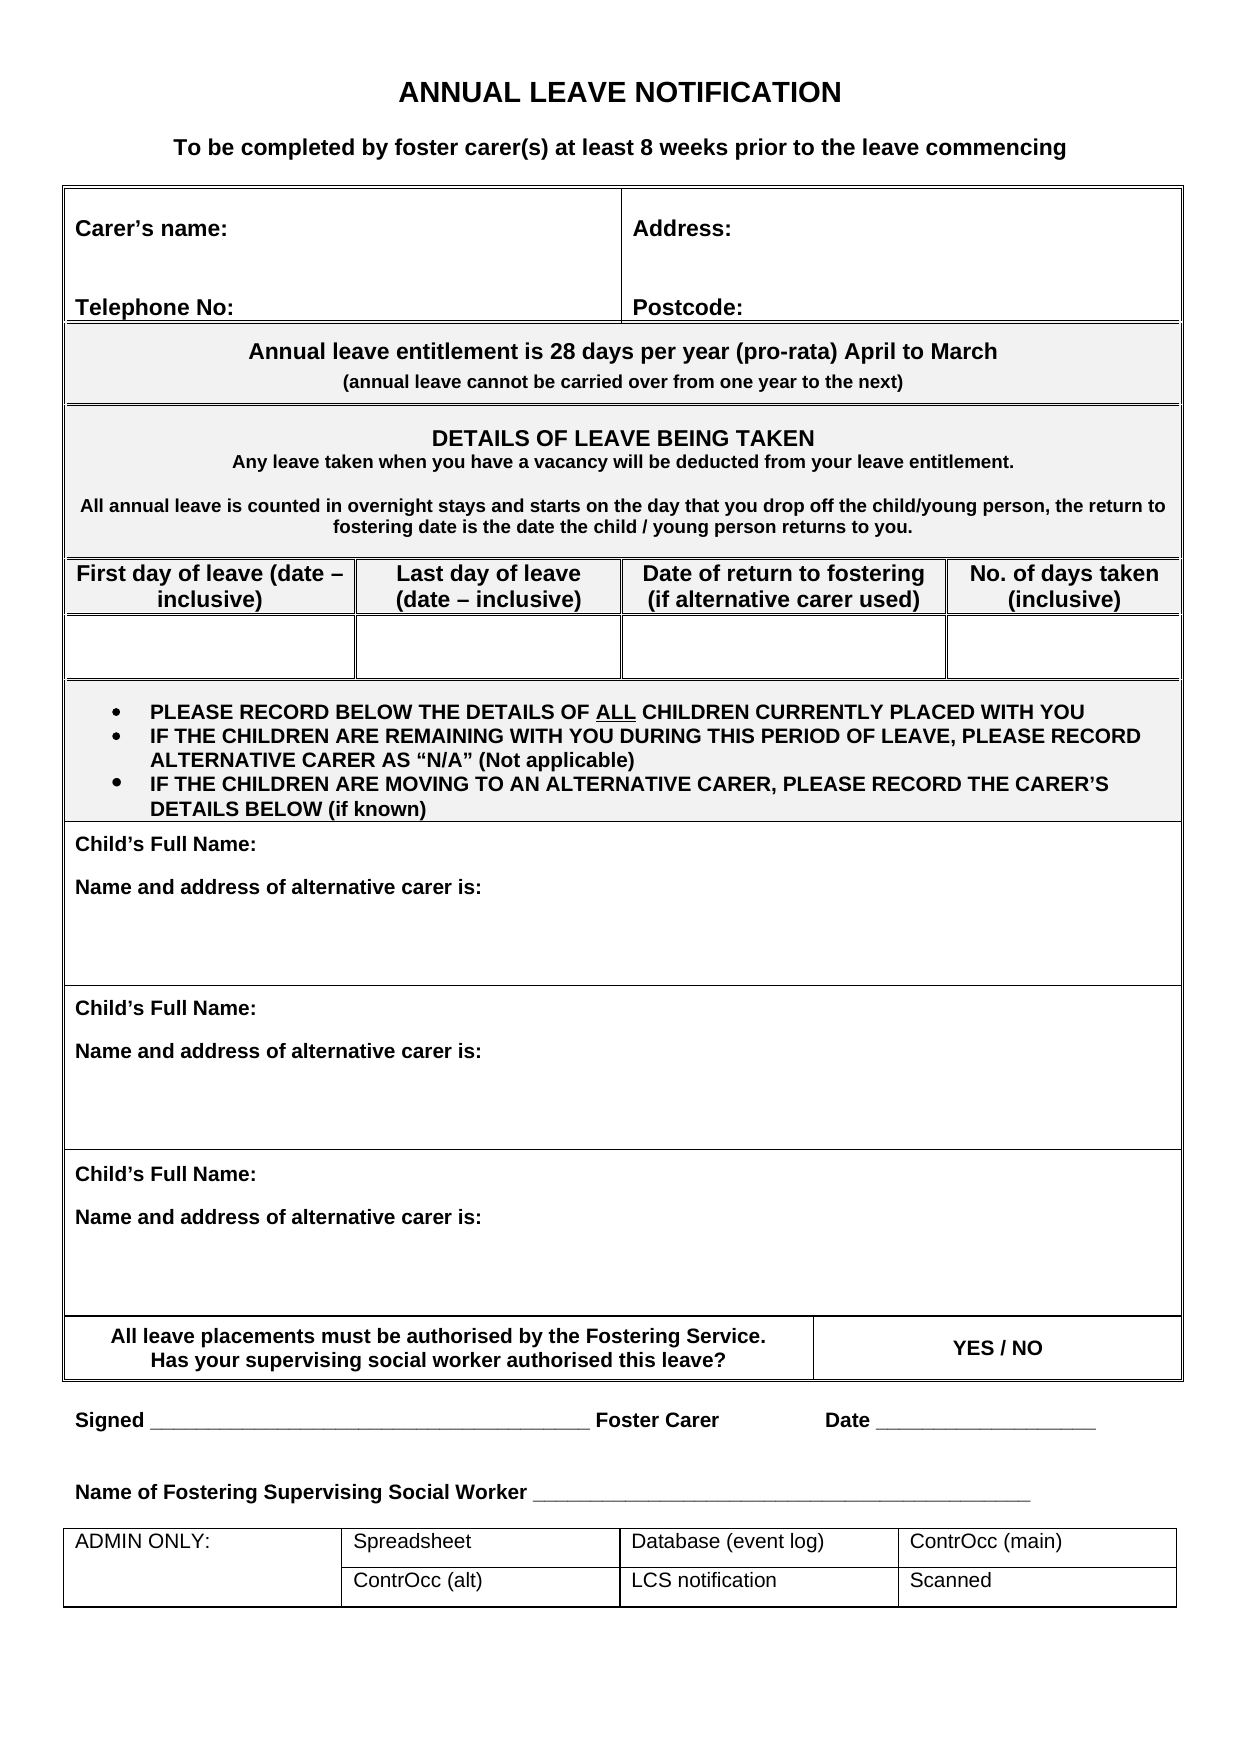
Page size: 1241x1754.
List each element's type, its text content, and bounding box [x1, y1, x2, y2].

table_cell [65, 613, 354, 677]
table_cell PLEASE RECORD BELOW THE DETAILS OF ALL CHILDREN CURRENTLY PLACED WITH YOU IF THE CHILDREN ARE REMAINING WITH YOU DURING THIS PERIOD OF LEAVE, PLEASE RECORD ALTERNATIVE CARER AS “N/A” (Not applicable) IF THE CHILDREN ARE MOVING TO AN ALTERNATIVE CARER, PLEASE RECORD THE CARER’S DETAILS BELOW (if known) [65, 678, 1181, 821]
table_header Carer’s name: Telephone No: [65, 189, 621, 320]
table_cell Child’s Full Name: Name and address of alternative carer is: [65, 822, 1181, 985]
table_cell Last day of leave (date – inclusive) [357, 560, 620, 612]
table_cell [948, 613, 1181, 677]
table_cell No. of days taken (inclusive) [948, 557, 1181, 612]
table_cell LCS notification [621, 1568, 898, 1606]
table_cell ContrOcc (alt) [342, 1568, 619, 1606]
table_cell All leave placements must be authorised by the Fostering Service. Has your supervising social worker authorised this leave? [65, 1317, 813, 1378]
table_cell [623, 616, 945, 677]
text ANNUAL LEAVE NOTIFICATION [75, 75, 1165, 108]
table_header ContrOcc (main) [899, 1529, 1176, 1567]
table_cell DETAILS OF LEAVE BEING TAKEN Any leave taken when you have a vacancy will be deducted from your leave entitlement. All annual leave is counted in overnight stays and starts on the day that you drop off the child/young person, the return to fostering date is the date the child / young person returns to you. [65, 403, 1181, 557]
table_cell Child’s Full Name: Name and address of alternative carer is: [65, 1150, 1181, 1315]
text Signed ______________________________________ Foster Carer Date ___________________ [75, 1408, 1165, 1432]
text Name of Fostering Supervising Social Worker ___________________________________________ [75, 1480, 1165, 1504]
text To be completed by foster carer(s) at least 8 weeks prior to the leave commencing [75, 134, 1165, 161]
table_cell Date of return to fostering (if alternative carer used) [623, 560, 945, 612]
table_cell First day of leave (date – inclusive) [65, 557, 354, 612]
table_cell YES / NO [814, 1317, 1181, 1378]
table_header Address: Postcode: [622, 189, 1181, 320]
table_header Database (event log) [621, 1529, 898, 1567]
table_cell Child’s Full Name: Name and address of alternative carer is: [65, 986, 1181, 1149]
table_header Spreadsheet [342, 1529, 619, 1567]
table_cell Annual leave entitlement is 28 days per year (pro-rata) April to March (annual leave cannot be carried over from one year to the next) [64, 320, 1182, 403]
table_cell Scanned [899, 1568, 1176, 1606]
table_cell [357, 616, 620, 677]
table_header ADMIN ONLY: [64, 1529, 341, 1606]
